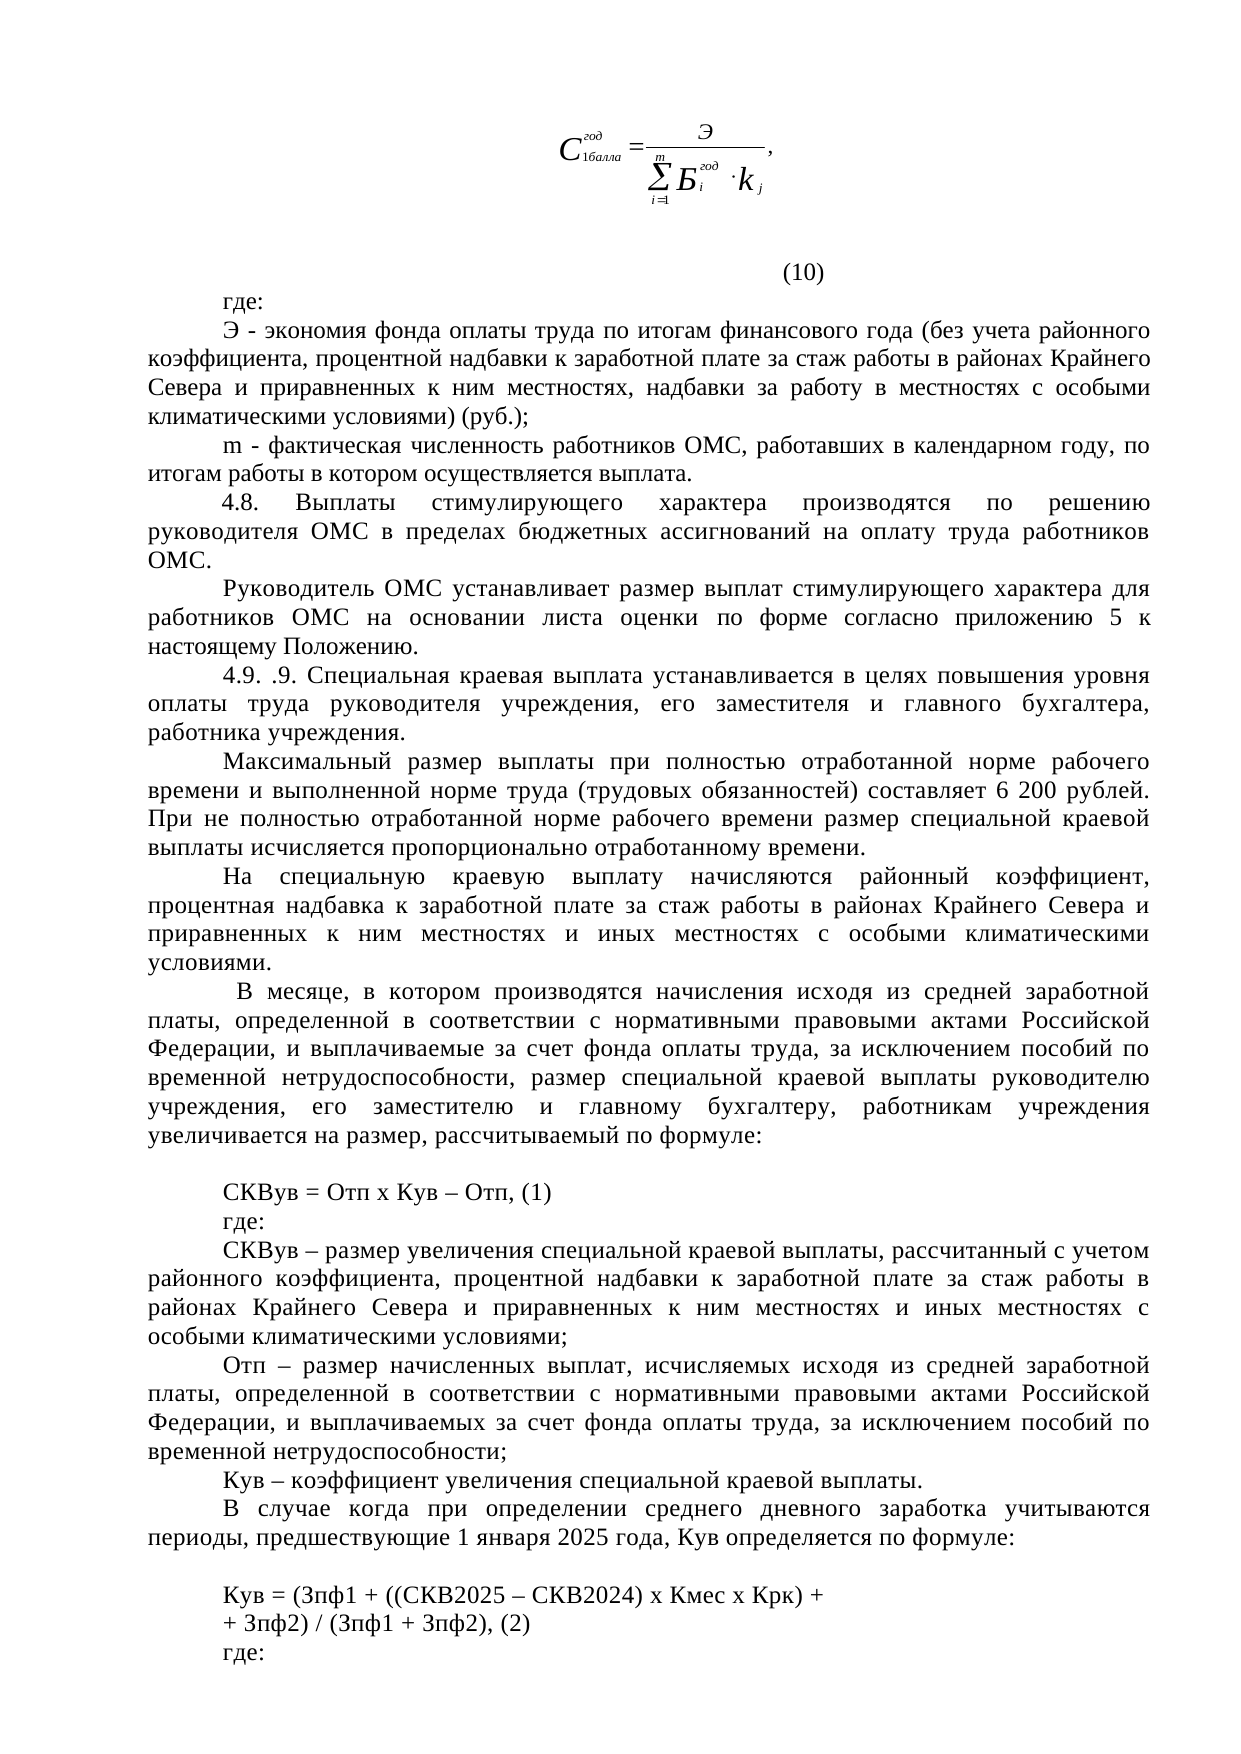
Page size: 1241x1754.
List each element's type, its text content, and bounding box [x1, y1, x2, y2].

text Максимальный размер выплаты при полностью отработанной норме рабочего времени и выполненной норме труда (трудовых обязанностей) составляет 6 200 рублей. При не полностью отработанной норме рабочего времени размер специальной краевой выплаты исчисляется пропорционально отработанному времени. [148, 746, 1152, 861]
text В месяце, в котором производятся начисления исходя из средней заработной платы, определенной в соответствии с нормативными правовыми актами Российской Федерации, и выплачиваемые за счет фонда оплаты труда, за исключением пособий по временной нетрудоспособности, размер специальной краевой выплаты руководителю учреждения, его заместителю и главному бухгалтеру, работникам учреждения увеличивается на размер, рассчитываемый по формуле: [148, 976, 1152, 1148]
text (10) [148, 118, 1152, 286]
text На специальную краевую выплату начисляются районный коэффициент, процентная надбавка к заработной плате за стаж работы в районах Крайнего Севера и приравненных к ним местностях и иных местностях с особыми климатическими условиями. [148, 861, 1152, 976]
text Кув – коэффициент увеличения специальной краевой выплаты. [148, 1465, 1152, 1493]
text 4.9. .9. Специальная краевая выплата устанавливается в целях повышения уровня оплаты труда руководителя учреждения, его заместителя и главного бухгалтера, работника учреждения. [148, 660, 1152, 746]
text В случае когда при определении среднего дневного заработка учитываются периоды, предшествующие 1 января 2025 года, Кув определяется по формуле: [148, 1493, 1152, 1551]
text Э - экономия фонда оплаты труда по итогам финансового года (без учета районного коэффициента, процентной надбавки к заработной плате за стаж работы в районах Крайнего Севера и приравненных к ним местностях, надбавки за работу в местностях с особыми климатическими условиями) (руб.); [148, 315, 1152, 430]
text + Зпф2) / (Зпф1 + Зпф2), (2) [148, 1608, 1152, 1637]
text где: [148, 286, 1152, 315]
text Отп – размер начисленных выплат, исчисляемых исходя из средней заработной платы, определенной в соответствии с нормативными правовыми актами Российской Федерации, и выплачиваемых за счет фонда оплаты труда, за исключением пособий по временной нетрудоспособности; [148, 1350, 1152, 1465]
text Руководитель ОМС устанавливает размер выплат стимулирующего характера для работников ОМС на основании листа оценки по форме согласно приложению 5 к настоящему Положению. [148, 573, 1152, 660]
text СКВув = Отп x Кув – Отп, (1) [148, 1177, 1152, 1206]
text Кув = (Зпф1 + ((СКВ2025 – СКВ2024) x Кмес x Крк) + [148, 1580, 1152, 1608]
text где: [148, 1206, 1152, 1235]
text m - фактическая численность работников ОМС, работавших в календарном году, по итогам работы в котором осуществляется выплата. [148, 430, 1152, 487]
text 4.8. Выплаты стимулирующего характера производятся по решению руководителя ОМС в пределах бюджетных ассигнований на оплату труда работников ОМС. [148, 487, 1152, 573]
text СКВув – размер увеличения специальной краевой выплаты, рассчитанный с учетом районного коэффициента, процентной надбавки к заработной плате за стаж работы в районах Крайнего Севера и приравненных к ним местностях и иных местностях с особыми климатическими условиями; [148, 1235, 1152, 1350]
text где: [148, 1637, 1152, 1666]
